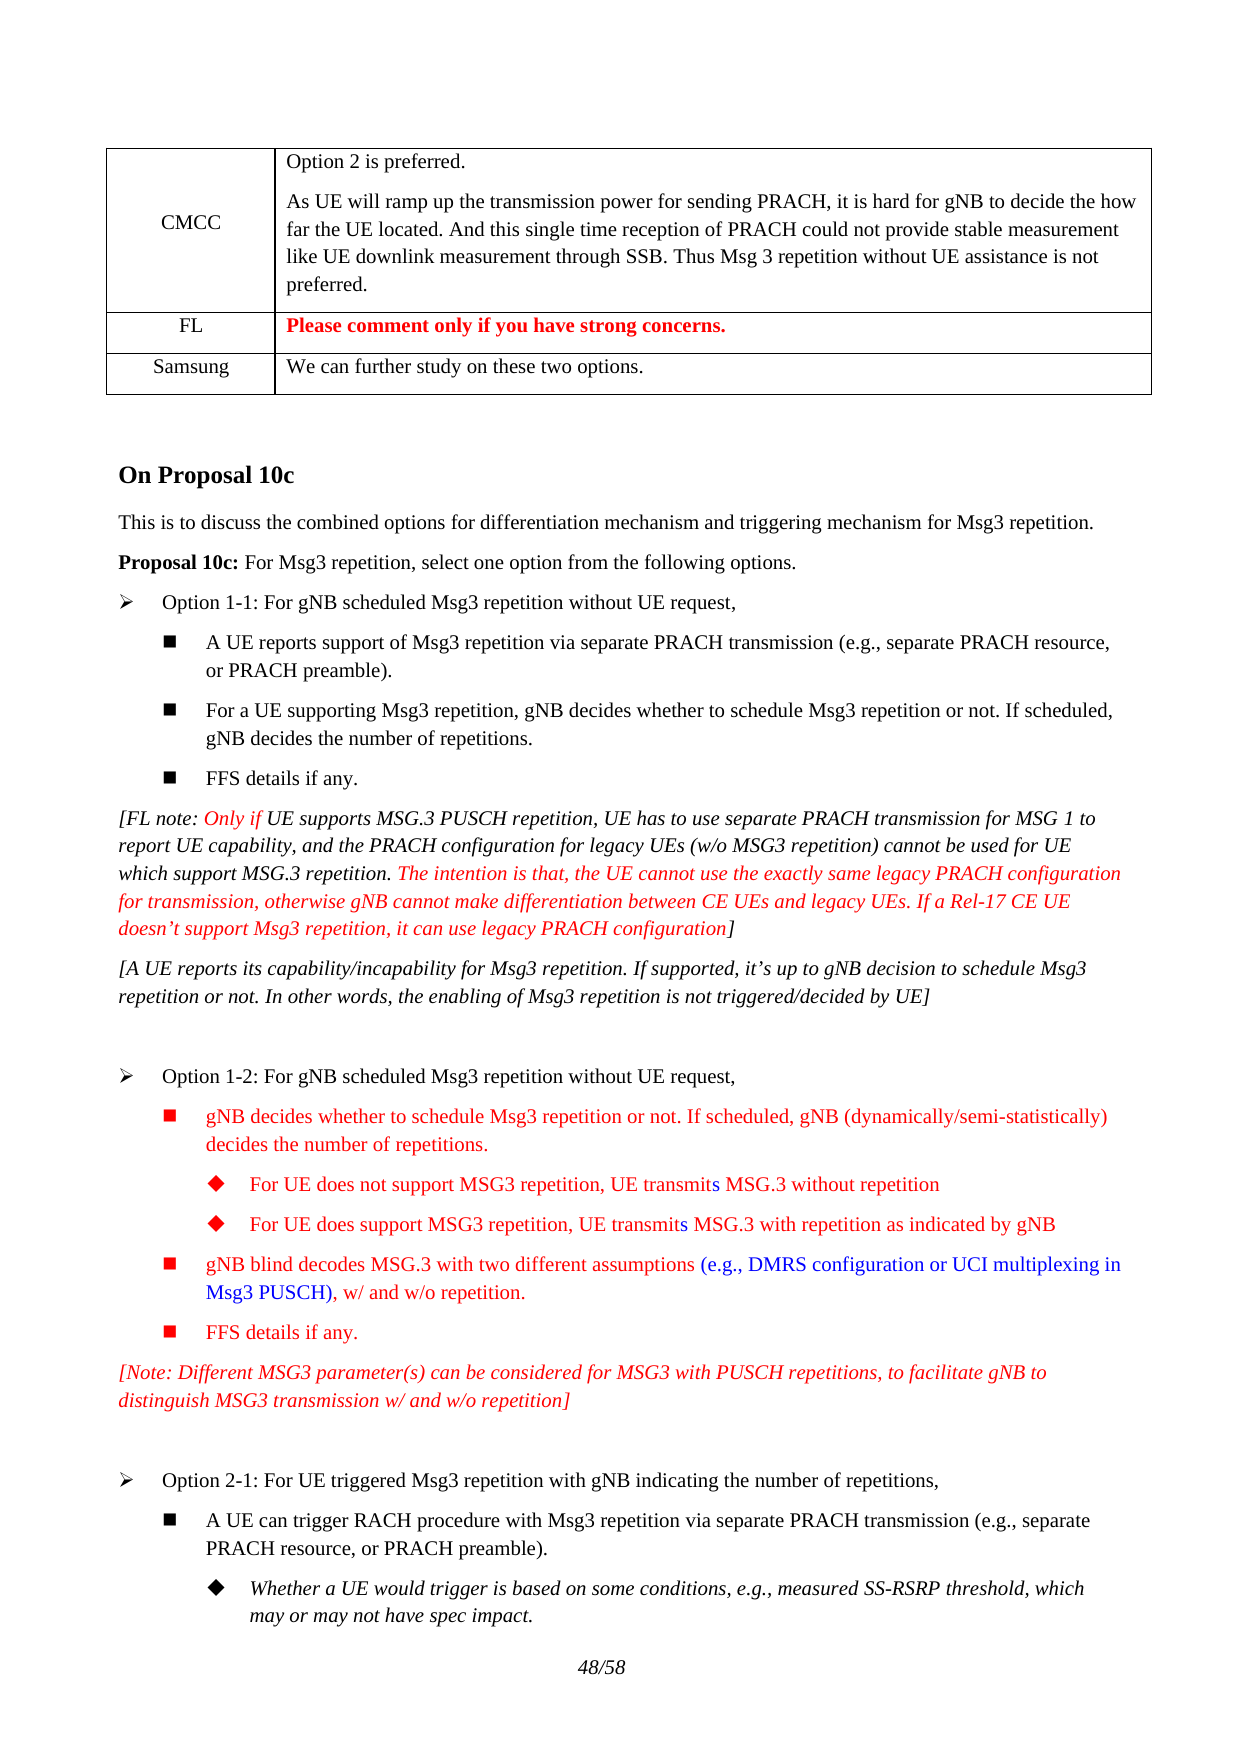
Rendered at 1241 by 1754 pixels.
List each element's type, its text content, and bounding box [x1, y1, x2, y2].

text This is to discuss the combined options for differentiation mechanism and triggering mechanism for Msg3 repetition. [118, 510, 1122, 534]
list Option 1-1: For gNB scheduled Msg3 repetition without UE request, [118, 590, 1122, 614]
table_cell Please comment only if you have strong concerns. [276, 313, 1151, 353]
list [FL note: Only if UE supports MSG.3 PUSCH repetition, UE has to use separate PRACH transmission for MSG 1 to report UE capability, and the PRACH configuration for legacy UEs (w/o MSG3 repetition) cannot be used for UE which support MSG.3 repetition. The intention is that, the UE cannot use the exactly same legacy PRACH configuration for transmission, otherwise gNB cannot make differentiation between CE UEs and legacy UEs. If a Rel-17 CE UE doesn’t support Msg3 repetition, it can use legacy PRACH configuration] [118, 806, 1122, 940]
list A UE reports support of Msg3 repetition via separate PRACH transmission (e.g., separate PRACH resource, or PRACH preamble). [162, 630, 1122, 682]
text [Note: Different MSG3 parameter(s) can be considered for MSG3 with PUSCH repetitions, to facilitate gNB to distinguish MSG3 transmission w/ and w/o repetition] [118, 1360, 1122, 1412]
list Option 1-2: For gNB scheduled Msg3 repetition without UE request, [118, 1064, 1122, 1088]
list For UE does support MSG3 repetition, UE transmits MSG.3 with repetition as indicated by gNB [206, 1212, 1122, 1236]
list FFS details if any. [162, 1320, 1122, 1344]
list Option 2-1: For UE triggered Msg3 repetition with gNB indicating the number of repetitions, [118, 1468, 1122, 1492]
table_cell Samsung [107, 354, 274, 394]
list gNB blind decodes MSG.3 with two different assumptions (e.g., DMRS configuration or UCI multiplexing in Msg3 PUSCH), w/ and w/o repetition. [162, 1252, 1122, 1304]
list Whether a UE would trigger is based on some conditions, e.g., measured SS-RSRP threshold, which may or may not have spec impact. [206, 1576, 1122, 1627]
table_cell FL [107, 313, 274, 353]
list gNB decides whether to schedule Msg3 repetition or not. If scheduled, gNB (dynamically/semi-statistically) decides the number of repetitions. [162, 1104, 1122, 1156]
table_cell We can further study on these two options. [276, 354, 1151, 394]
list FFS details if any. [162, 766, 1122, 790]
list For UE does not support MSG3 repetition, UE transmits MSG.3 without repetition [206, 1172, 1122, 1196]
table_cell Option 2 is preferred. As UE will ramp up the transmission power for sending PRACH, it is hard for gNB to decide the how far the UE located. And this single time reception of PRACH could not provide stable measurement like UE downlink measurement through SSB. Thus Msg 3 repetition without UE assistance is not preferred. [276, 149, 1151, 312]
list A UE can trigger RACH procedure with Msg3 repetition via separate PRACH transmission (e.g., separate PRACH resource, or PRACH preamble). [162, 1508, 1122, 1559]
list For a UE supporting Msg3 repetition, gNB decides whether to schedule Msg3 repetition or not. If scheduled, gNB decides the number of repetitions. [162, 698, 1122, 750]
subtitle On Proposal 10c [118, 460, 1122, 489]
text Proposal 10c: For Msg3 repetition, select one option from the following options. [118, 550, 1122, 574]
list [A UE reports its capability/incapability for Msg3 repetition. If supported, it’s up to gNB decision to schedule Msg3 repetition or not. In other words, the enabling of Msg3 repetition is not triggered/decided by UE] [118, 956, 1122, 1008]
table_cell CMCC [107, 149, 274, 312]
